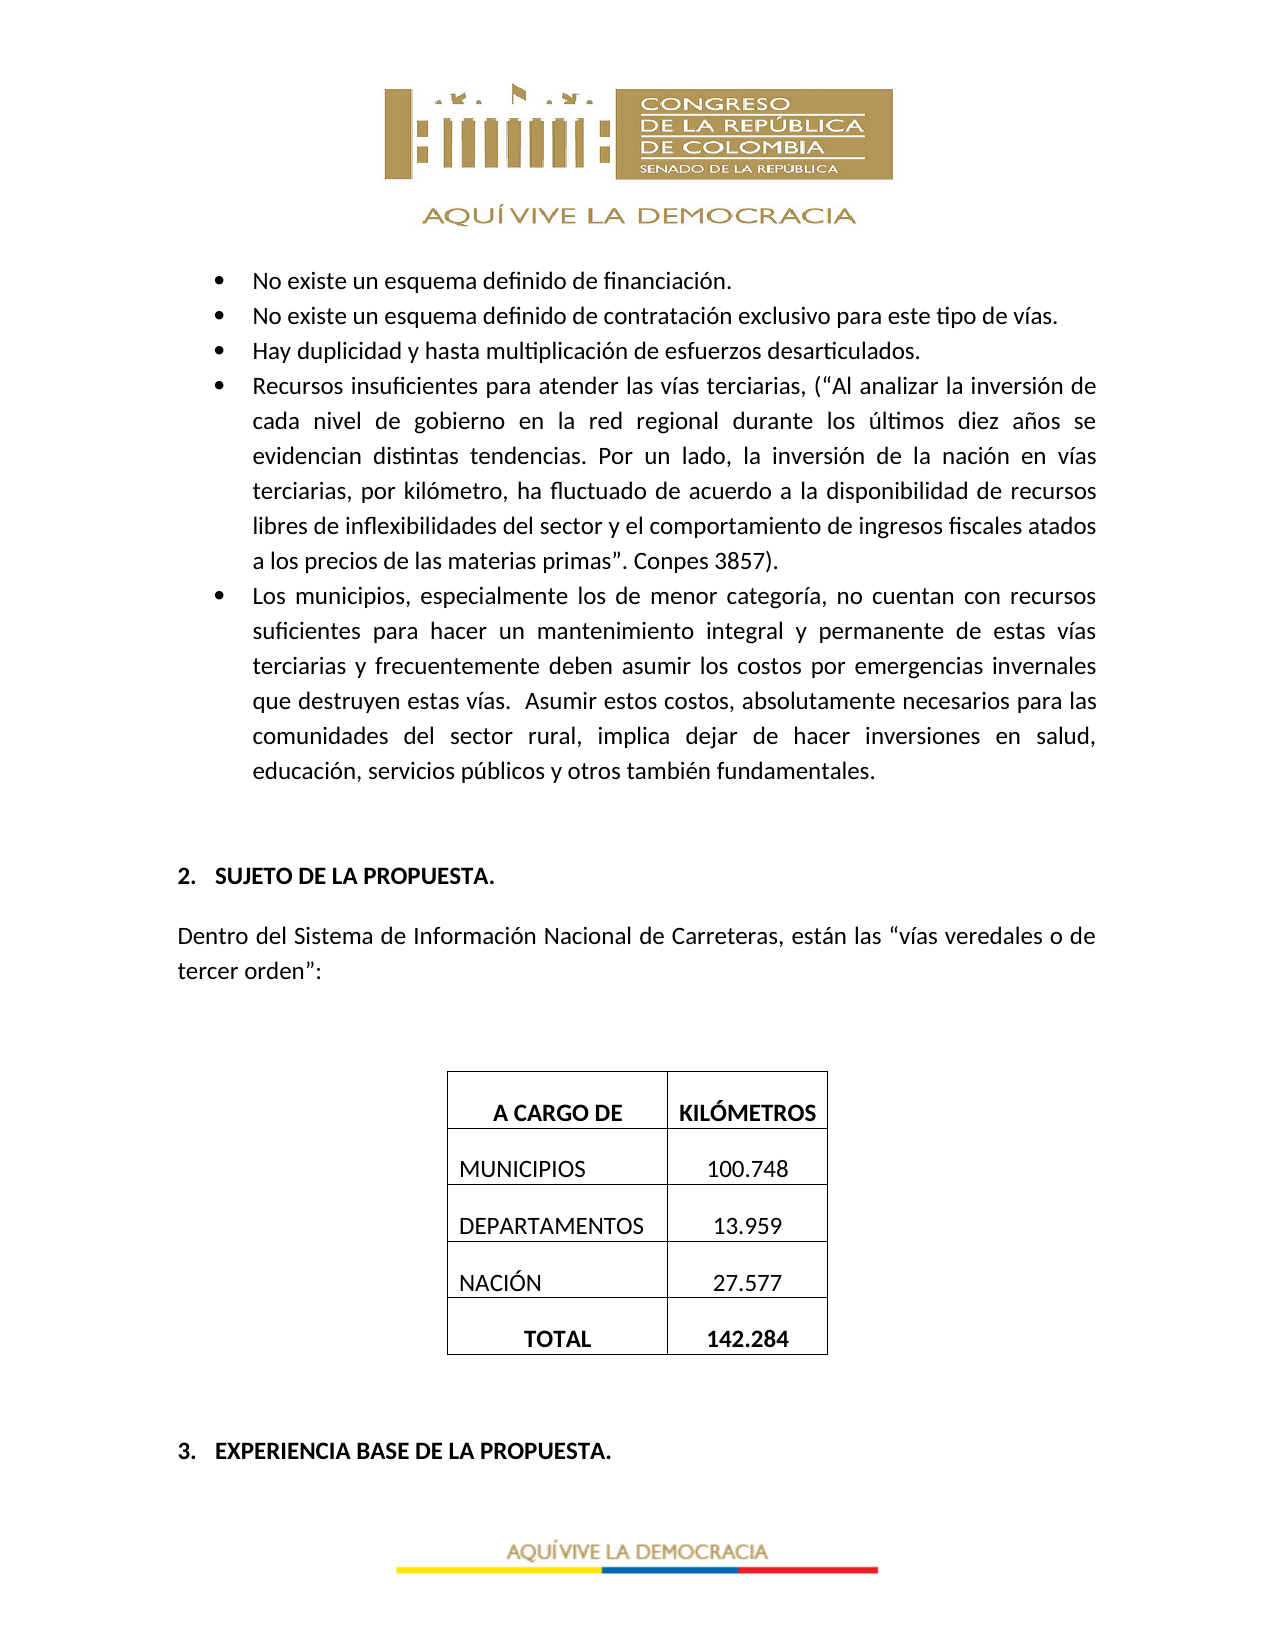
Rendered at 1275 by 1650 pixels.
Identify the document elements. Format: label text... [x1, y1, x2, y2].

table_cell 27.577 [668, 1242, 827, 1297]
picture [381, 1532, 894, 1577]
list EXPERIENCIA BASE DE LA PROPUESTA. [177, 1435, 1098, 1466]
table_cell 13.959 [668, 1185, 827, 1241]
list Recursos insuficientes para atender las vías terciarias, (“Al analizar la inversión de cada nivel de gobierno en la red regional durante los últimos diez años se evidencian distintas tendencias. Por un lado, la inversión de la nación en vías terciarias, por kilómetro, ha fluctuado de acuerdo a la disponibilidad de recursos libres de inflexibilidades del sector y el comportamiento de ingresos fiscales atados a los precios de las materias primas”. Conpes 3857). [215, 370, 1098, 576]
table_header A CARGO DE [448, 1072, 667, 1128]
table_cell 142.284 [668, 1298, 827, 1354]
list No existe un esquema definido de financiación. [215, 265, 1098, 296]
table_cell MUNICIPIOS [448, 1129, 667, 1184]
table_header KILÓMETROS [668, 1072, 827, 1128]
list SUJETO DE LA PROPUESTA. [177, 860, 1098, 891]
list Hay duplicidad y hasta multiplicación de esfuerzos desarticulados. [215, 335, 1098, 366]
picture [365, 73, 910, 238]
table_cell 100.748 [668, 1129, 827, 1184]
table_cell TOTAL [448, 1298, 667, 1354]
list Los municipios, especialmente los de menor categoría, no cuentan con recursos suficientes para hacer un mantenimiento integral y permanente de estas vías terciarias y frecuentemente deben asumir los costos por emergencias invernales que destruyen estas vías. Asumir estos costos, absolutamente necesarios para las comunidades del sector rural, implica dejar de hacer inversiones en salud, educación, servicios públicos y otros también fundamentales. [215, 580, 1098, 786]
table_cell DEPARTAMENTOS [448, 1185, 667, 1241]
list No existe un esquema definido de contratación exclusivo para este tipo de vías. [215, 300, 1098, 331]
text Dentro del Sistema de Información Nacional de Carreteras, están las “vías veredales o de tercer orden”: [177, 920, 1098, 986]
table_cell NACIÓN [448, 1242, 667, 1297]
